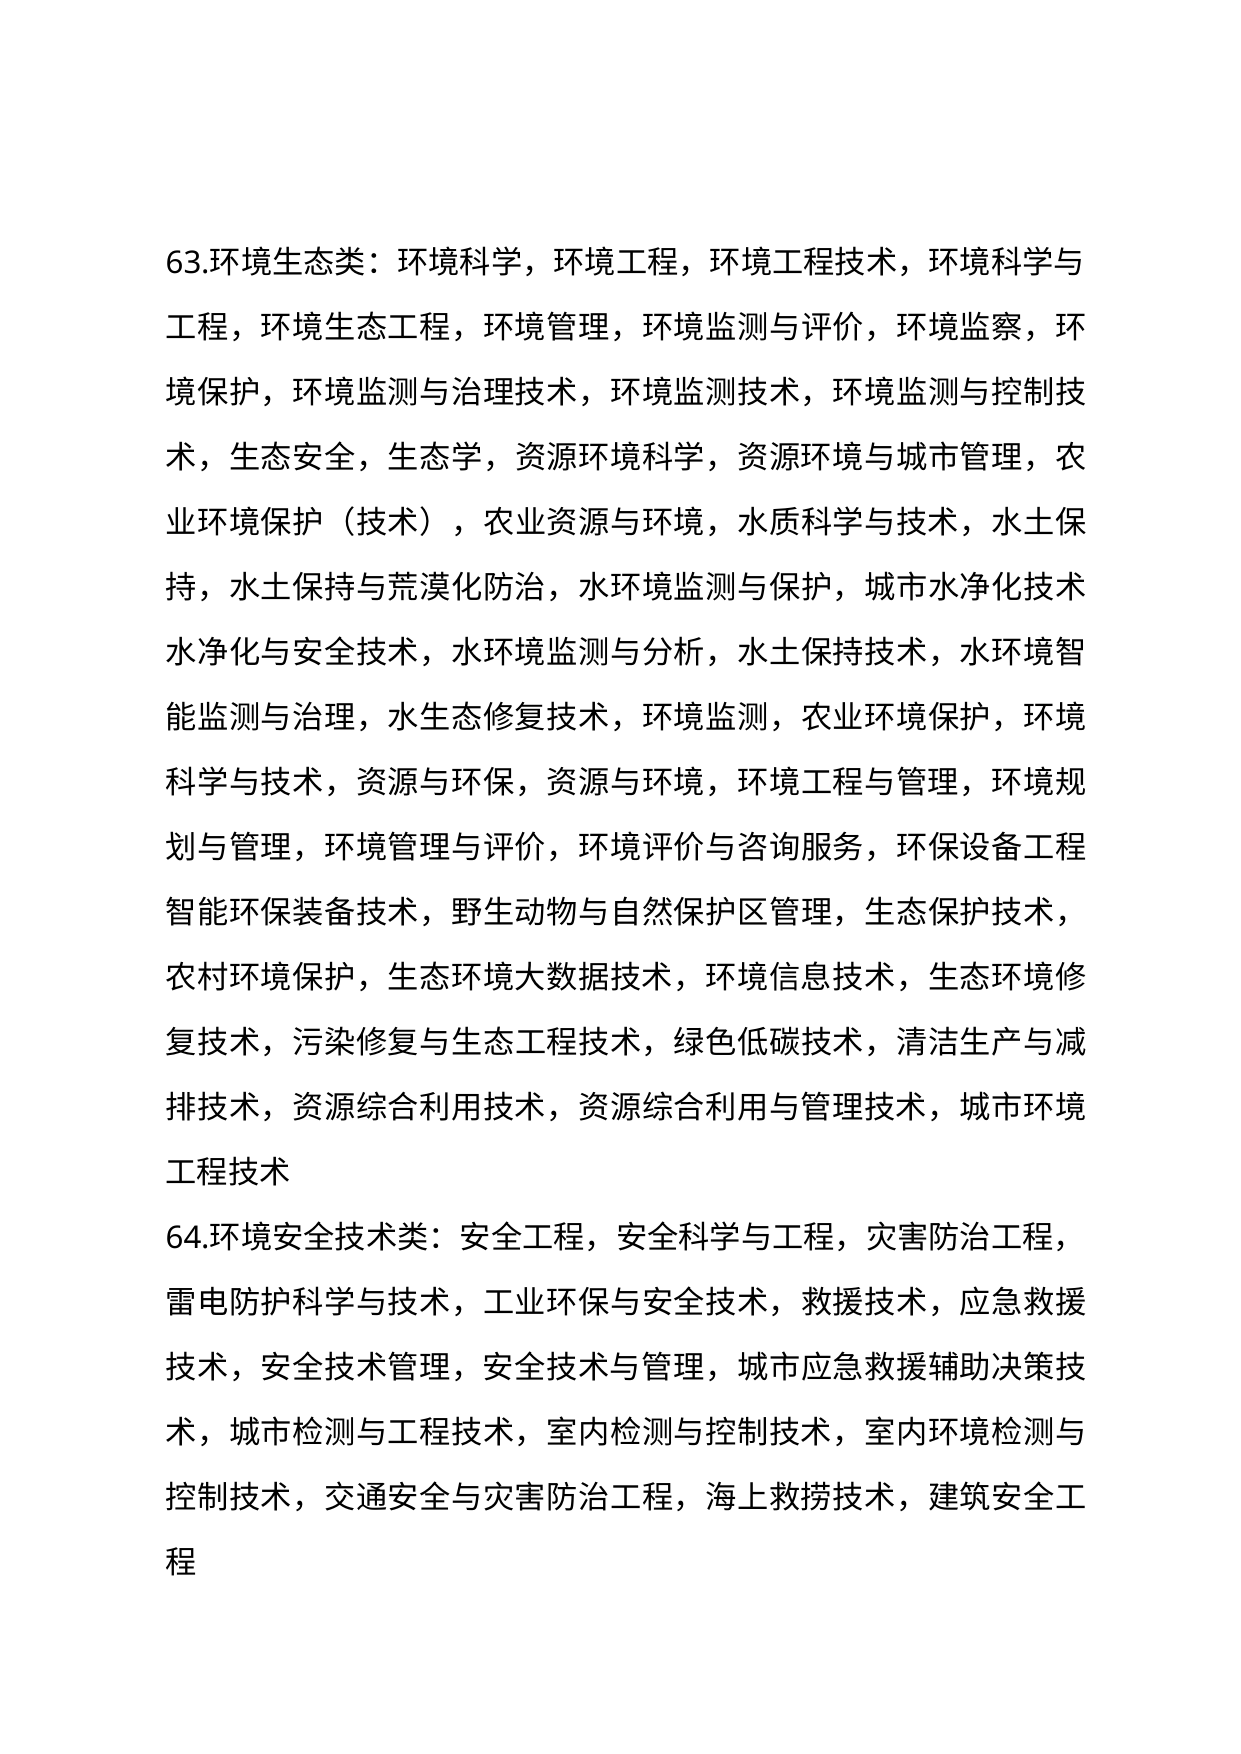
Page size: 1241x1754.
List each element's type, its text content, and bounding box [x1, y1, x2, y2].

text 64.环境安全技术类：安全工程，安全科学与工程，灾害防治工程，雷电防护科学与技术，工业环保与安全技术，救援技术，应急救援技术，安全技术管理，安全技术与管理，城市应急救援辅助决策技术，城市检测与工程技术，室内检测与控制技术，室内环境检测与控制技术，交通安全与灾害防治工程，海上救捞技术，建筑安全工程 [165, 1202, 1087, 1592]
text 63.环境生态类：环境科学，环境工程，环境工程技术，环境科学与工程，环境生态工程，环境管理，环境监测与评价，环境监察，环境保护，环境监测与治理技术，环境监测技术，环境监测与控制技术，生态安全，生态学，资源环境科学，资源环境与城市管理，农业环境保护（技术），农业资源与环境，水质科学与技术，水土保持，水土保持与荒漠化防治，水环境监测与保护，城市水净化技术，水净化与安全技术，水环境监测与分析，水土保持技术，水环境智能监测与治理，水生态修复技术，环境监测，农业环境保护，环境科学与技术，资源与环保，资源与环境，环境工程与管理，环境规划与管理，环境管理与评价，环境评价与咨询服务，环保设备工程，智能环保装备技术，野生动物与自然保护区管理，生态保护技术，农村环境保护，生态环境大数据技术，环境信息技术，生态环境修复技术，污染修复与生态工程技术，绿色低碳技术，清洁生产与减排技术，资源综合利用技术，资源综合利用与管理技术，城市环境工程技术 [165, 227, 1087, 1202]
